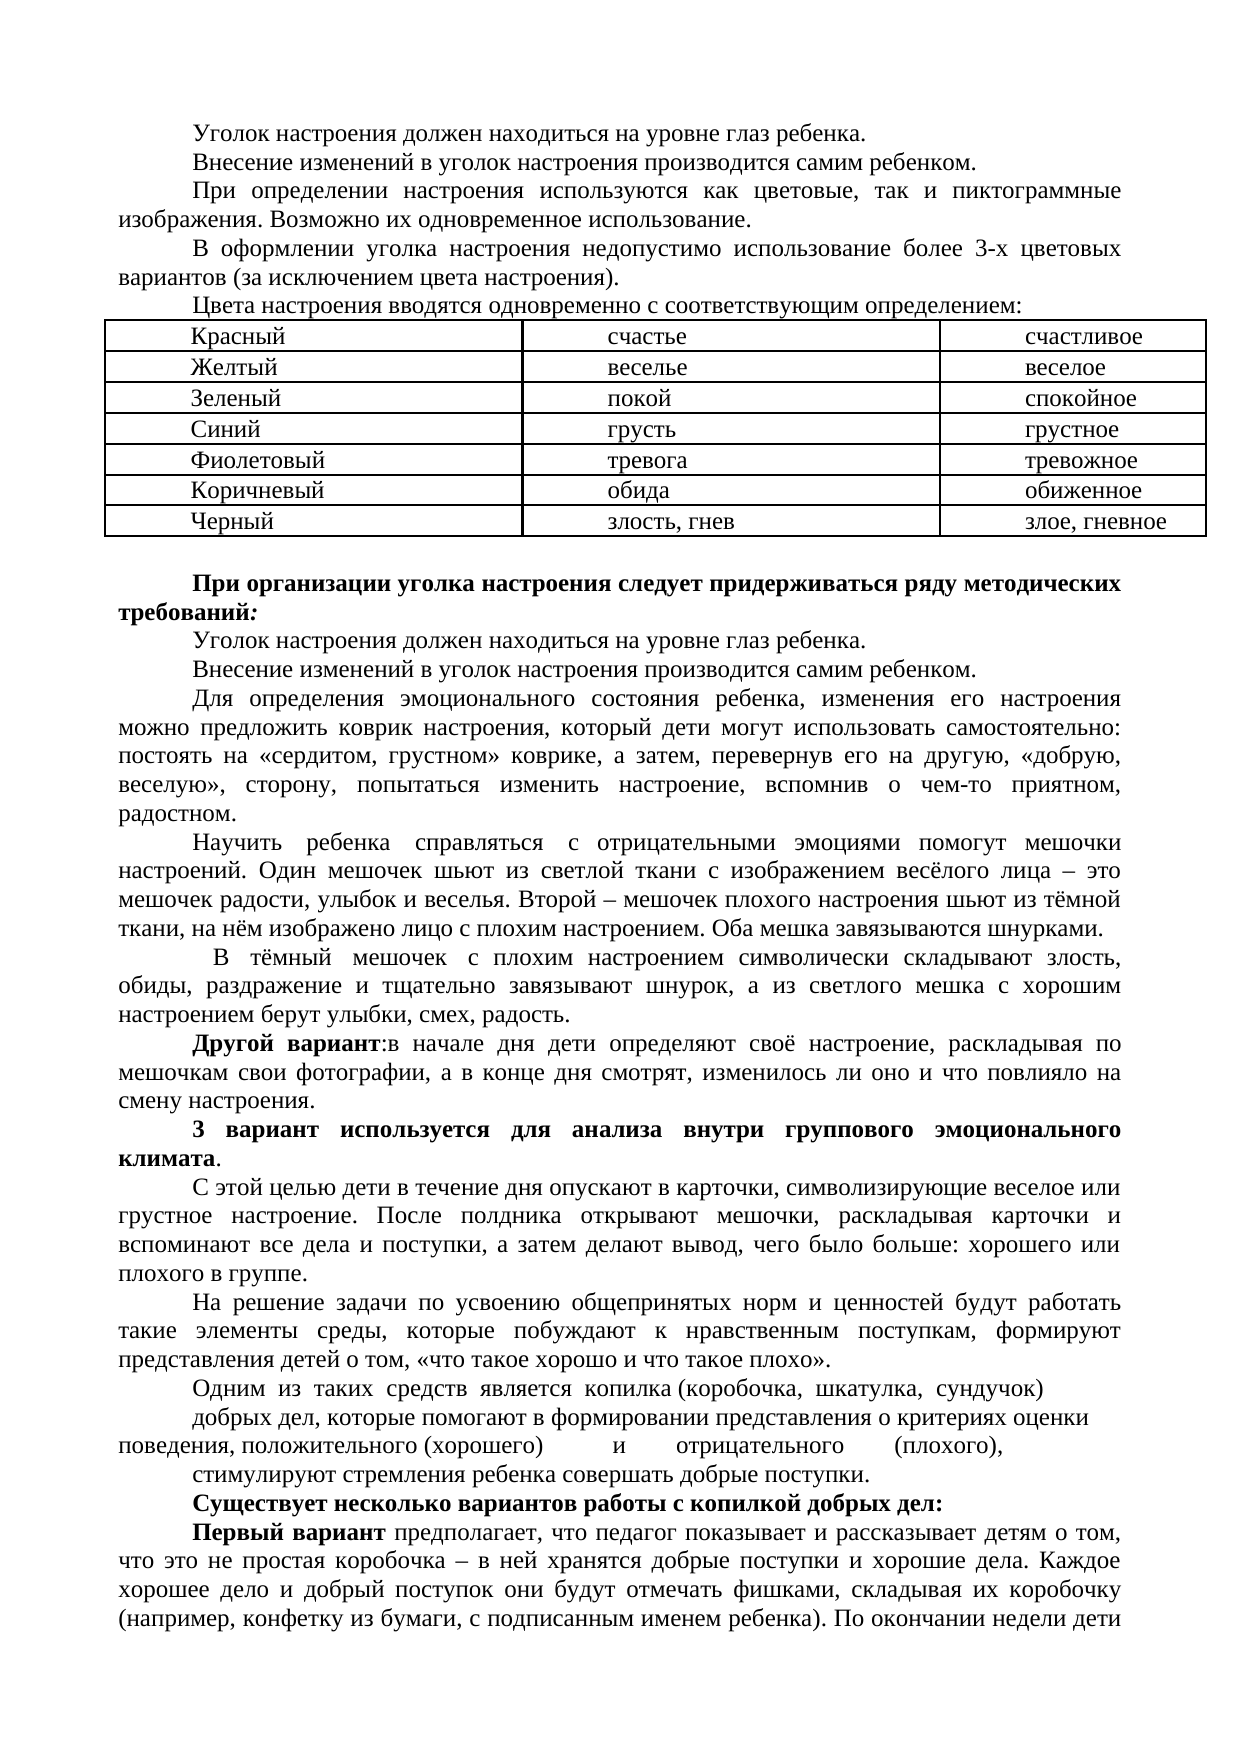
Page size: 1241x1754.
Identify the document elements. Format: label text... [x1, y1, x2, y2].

text Научить ребенка справляться с отрицательными эмоциями помогут мешочки настроений. Один мешочек шьют из светлой ткани с изображением весёлого лица – это мешочек радости, улыбок и веселья. Второй – мешочек плохого настроения шьют из тёмной ткани, на нём изображено лицо с плохим настроением. Оба мешка завязываются шнурками. [118, 827, 1122, 942]
text Уголок настроения должен находиться на уровне глаз ребенка. [118, 118, 1122, 147]
table_cell грусть [524, 414, 939, 443]
table_cell Коричневый [106, 476, 521, 504]
table_cell обиженное [941, 476, 1205, 504]
text В оформлении уголка настроения недопустимо использование более 3-х цветовых вариантов (за исключением цвета настроения). [118, 233, 1122, 291]
text Уголок настроения должен находиться на уровне глаз ребенка. [118, 625, 1122, 654]
text 3 вариант используется для анализа внутри группового эмоционального климата. [118, 1114, 1122, 1172]
text При определении настроения используются как цветовые, так и пиктограммные изображения. Возможно их одновременное использование. [118, 176, 1122, 233]
table_cell Желтый [106, 352, 521, 381]
table_header счастье [524, 321, 939, 350]
text Для определения эмоционального состояния ребенка, изменения его настроения можно предложить коврик настроения, который дети могут использовать самостоятельно: постоять на «сердитом, грустном» коврике, а затем, перевернув его на другую, «добрую, веселую», сторону, попытаться изменить настроение, вспомнив о чем-то приятном, радостном. [118, 683, 1122, 827]
table_cell покой [524, 383, 939, 412]
table_cell тревога [524, 445, 939, 473]
table_cell грустное [941, 414, 1205, 443]
text В тёмный мешочек с плохим настроением символически складывают злость, обиды, раздражение и тщательно завязывают шнурок, а из светлого мешка с хорошим настроением берут улыбки, смех, радость. [118, 942, 1122, 1028]
table_cell злость, гнев [524, 506, 939, 535]
table_cell злое, гневное [941, 506, 1205, 535]
table_header Красный [106, 321, 521, 350]
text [118, 1517, 1122, 1632]
table_cell спокойное [941, 383, 1205, 412]
text добрых дел, которые помогают в формировании представления о критериях оценки поведения, положительного (хорошего) и отрицательного (плохого), [118, 1402, 1122, 1459]
text Существует несколько вариантов работы с копилкой добрых дел: [118, 1488, 1122, 1517]
text Внесение изменений в уголок настроения производится самим ребенком. [118, 147, 1122, 176]
text Другой вариант:в начале дня дети определяют своё настроение, раскладывая по мешочкам свои фотографии, а в конце дня смотрят, изменилось ли оно и что повлияло на смену настроения. [118, 1028, 1122, 1114]
text стимулируют стремления ребенка совершать добрые поступки. [118, 1459, 1122, 1488]
table_cell тревожное [941, 445, 1205, 473]
text С этой целью дети в течение дня опускают в карточки, символизирующие веселое или грустное настроение. После полдника открывают мешочки, раскладывая карточки и вспоминают все дела и поступки, а затем делают вывод, чего было больше: хорошего или плохого в группе. [118, 1172, 1122, 1287]
text Внесение изменений в уголок настроения производится самим ребенком. [118, 654, 1122, 683]
table_cell веселое [941, 352, 1205, 381]
table_cell Синий [106, 414, 521, 443]
table_cell обида [524, 476, 939, 504]
text На решение задачи по усвоению общепринятых норм и ценностей будут работать такие элементы среды, которые побуждают к нравственным поступкам, формируют представления детей о том, «что такое хорошо и что такое плохо». [118, 1287, 1122, 1373]
table_header счастливое [941, 321, 1205, 350]
table_cell Зеленый [106, 383, 521, 412]
table_cell Черный [106, 506, 521, 535]
text Одним из таких средств является копилка (коробочка, шкатулка, сундучок) [118, 1373, 1122, 1402]
text При организации уголка настроения следует придерживаться ряду методических требований: [118, 568, 1122, 625]
table_cell Фиолетовый [106, 445, 521, 473]
table_cell веселье [524, 352, 939, 381]
text Цвета настроения вводятся одновременно с соответствующим определением: [118, 291, 1122, 319]
